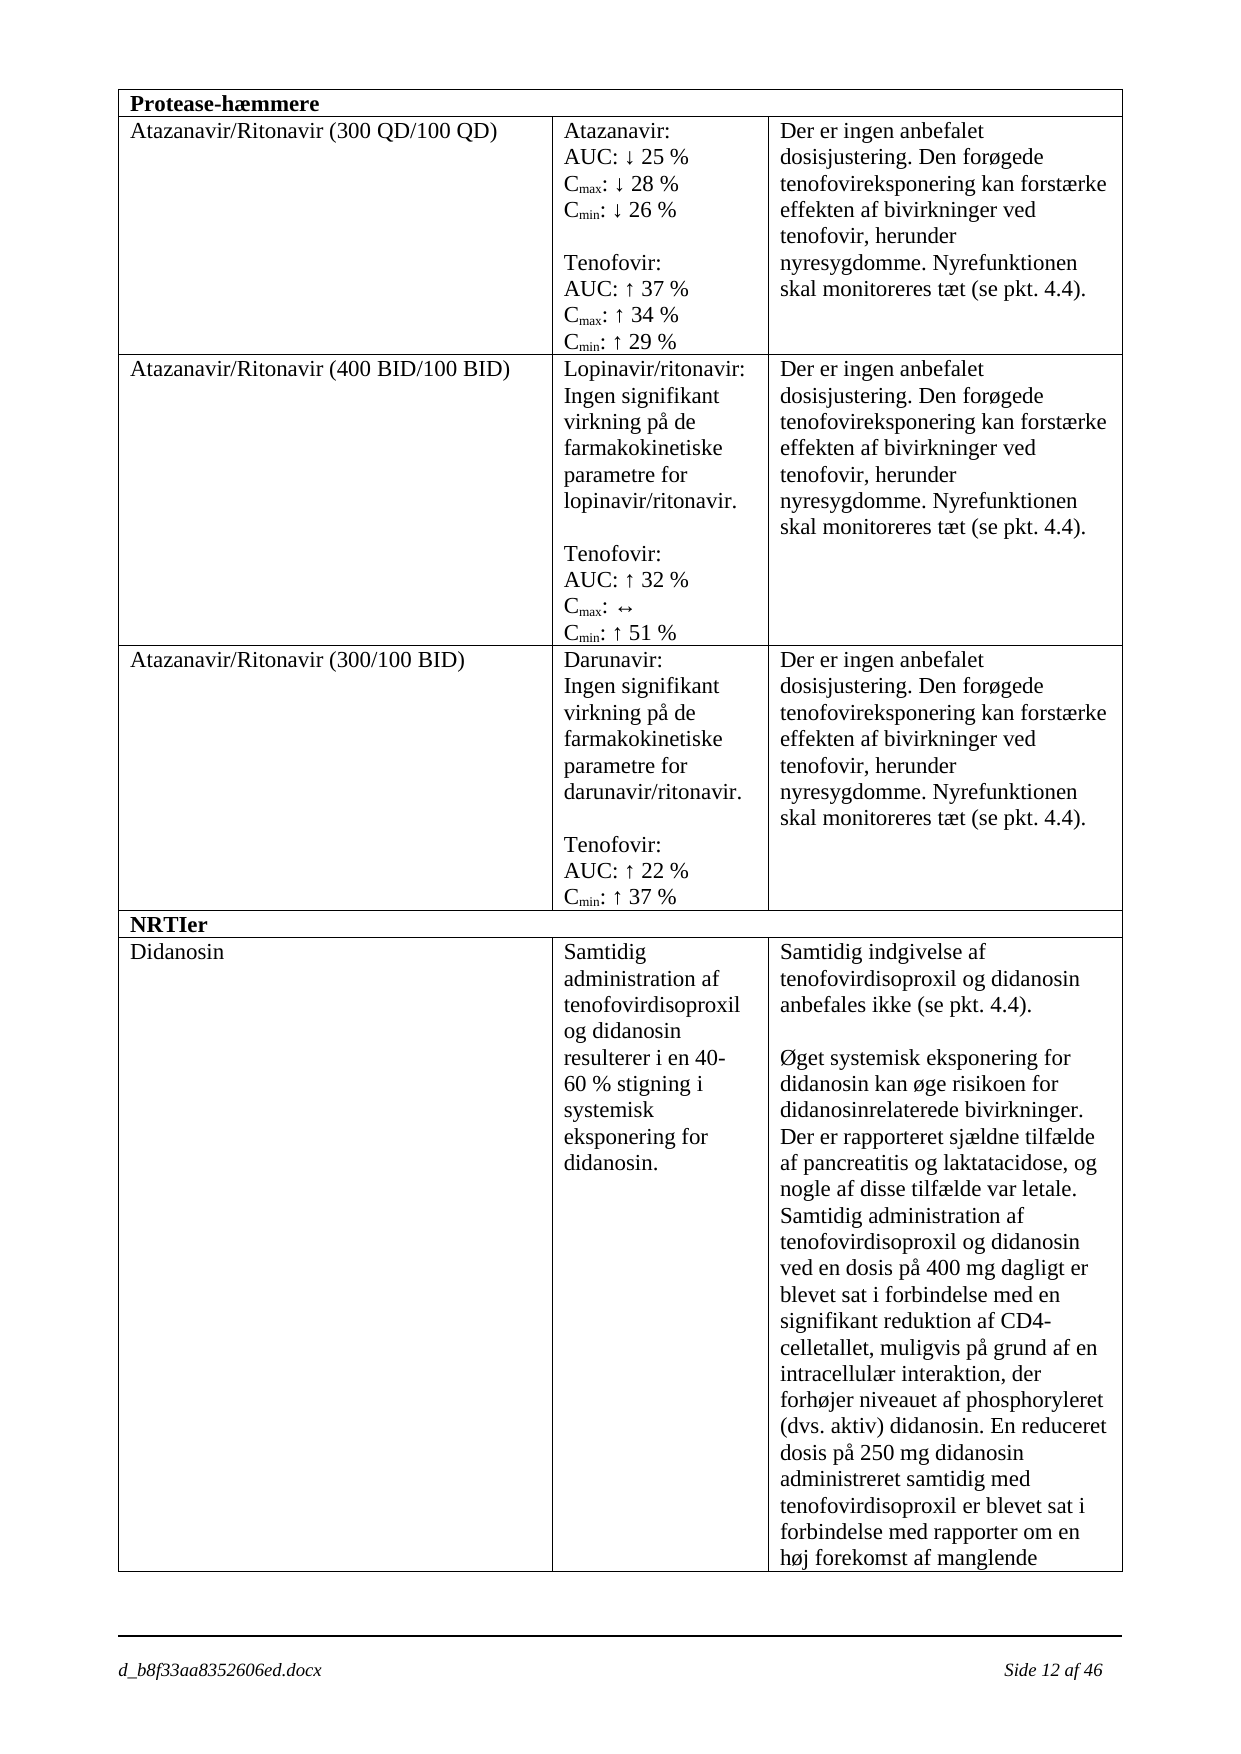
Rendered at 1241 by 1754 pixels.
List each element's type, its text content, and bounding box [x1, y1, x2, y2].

table_cell Der er ingen anbefalet dosisjustering. Den forøgede tenofovireksponering kan forstærke effekten af bivirkninger ved tenofovir, herunder nyresygdomme. Nyrefunktionen skal monitoreres tæt (se pkt. 4.4). [769, 117, 1122, 354]
table_cell Didanosin [119, 938, 552, 1571]
table_cell NRTIer [119, 911, 1122, 937]
table_cell Atazanavir/Ritonavir (300 QD/100 QD) [119, 117, 552, 354]
table_cell Darunavir: Ingen signifikant virkning på de farmakokinetiske parametre for darunavir/ritonavir. Tenofovir: AUC: ↑ 22 % Cmin: ↑ 37 % [553, 646, 768, 910]
table_cell Protease-hæmmere [119, 90, 1122, 116]
table_cell Der er ingen anbefalet dosisjustering. Den forøgede tenofovireksponering kan forstærke effekten af bivirkninger ved tenofovir, herunder nyresygdomme. Nyrefunktionen skal monitoreres tæt (se pkt. 4.4). [769, 646, 1122, 910]
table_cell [769, 938, 1122, 1571]
table_cell Der er ingen anbefalet dosisjustering. Den forøgede tenofovireksponering kan forstærke effekten af bivirkninger ved tenofovir, herunder nyresygdomme. Nyrefunktionen skal monitoreres tæt (se pkt. 4.4). [769, 355, 1122, 645]
table_cell Atazanavir/Ritonavir (300/100 BID) [119, 646, 552, 910]
table_cell Atazanavir: AUC: ↓ 25 % Cmax: ↓ 28 % Cmin: ↓ 26 % Tenofovir: AUC: ↑ 37 % Cmax: ↑ 34 % Cmin: ↑ 29 % [553, 117, 768, 354]
table_cell Lopinavir/ritonavir: Ingen signifikant virkning på de farmakokinetiske parametre for lopinavir/ritonavir. Tenofovir: AUC: ↑ 32 % Cmax: ↔ Cmin: ↑ 51 % [553, 355, 768, 645]
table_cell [553, 938, 768, 1571]
table_cell Atazanavir/Ritonavir (400 BID/100 BID) [119, 355, 552, 645]
